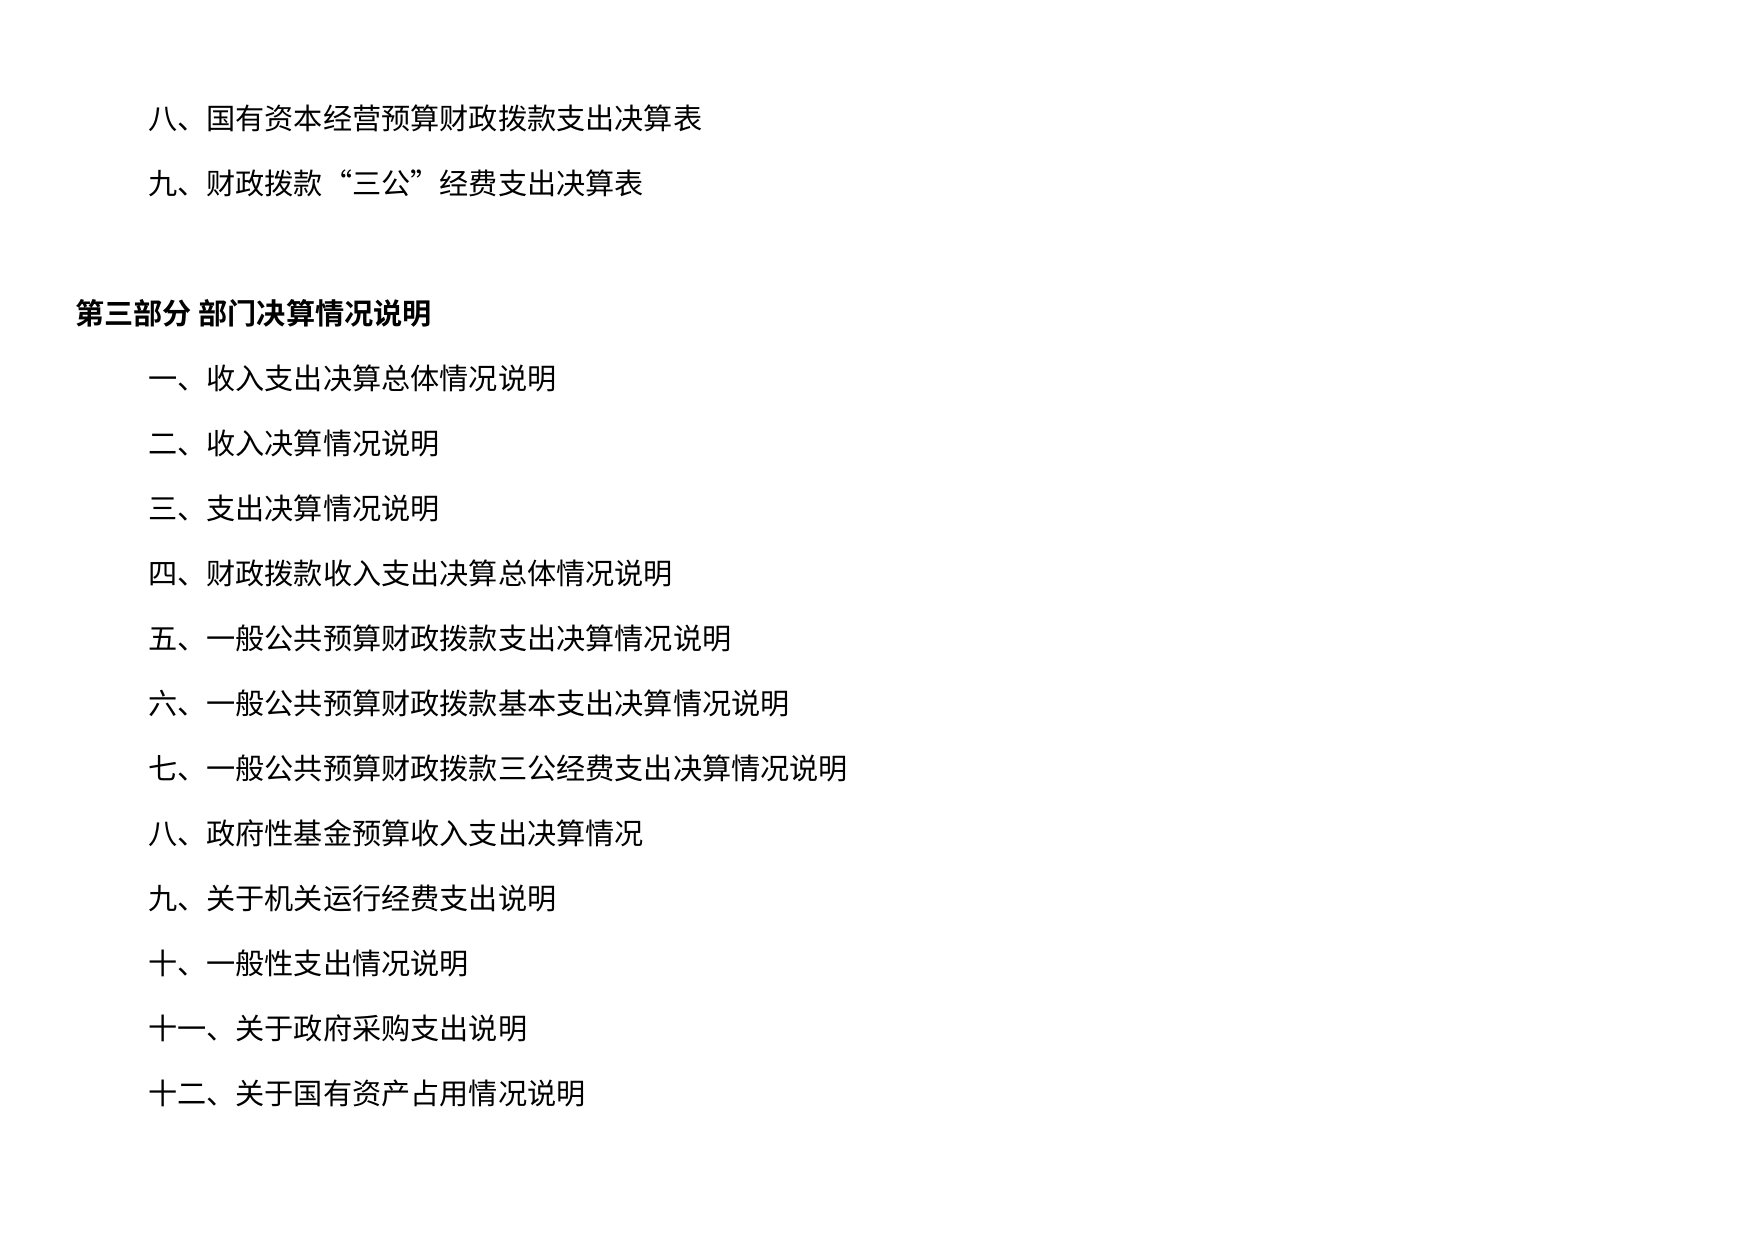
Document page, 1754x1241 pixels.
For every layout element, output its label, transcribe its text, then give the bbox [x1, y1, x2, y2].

text 二、收入决算情况说明 [75, 409, 1679, 474]
text 七、一般公共预算财政拨款三公经费支出决算情况说明 [75, 734, 1679, 799]
text 十一、关于政府采购支出说明 [75, 994, 1679, 1059]
text 四、财政拨款收入支出决算总体情况说明 [75, 539, 1679, 604]
text 一、收入支出决算总体情况说明 [75, 344, 1679, 409]
text 八、政府性基金预算收入支出决算情况 [75, 799, 1679, 864]
text 五、一般公共预算财政拨款支出决算情况说明 [75, 604, 1679, 669]
text 第三部分 部门决算情况说明 [75, 279, 1679, 344]
text 十二、关于国有资产占用情况说明 [75, 1059, 1679, 1124]
text 三、支出决算情况说明 [75, 474, 1679, 539]
text 九、关于机关运行经费支出说明 [75, 864, 1679, 929]
text 九、财政拨款“三公”经费支出决算表 [75, 149, 1679, 214]
text 八、国有资本经营预算财政拨款支出决算表 [75, 84, 1679, 149]
text 六、一般公共预算财政拨款基本支出决算情况说明 [75, 669, 1679, 734]
text 十、一般性支出情况说明 [75, 929, 1679, 994]
